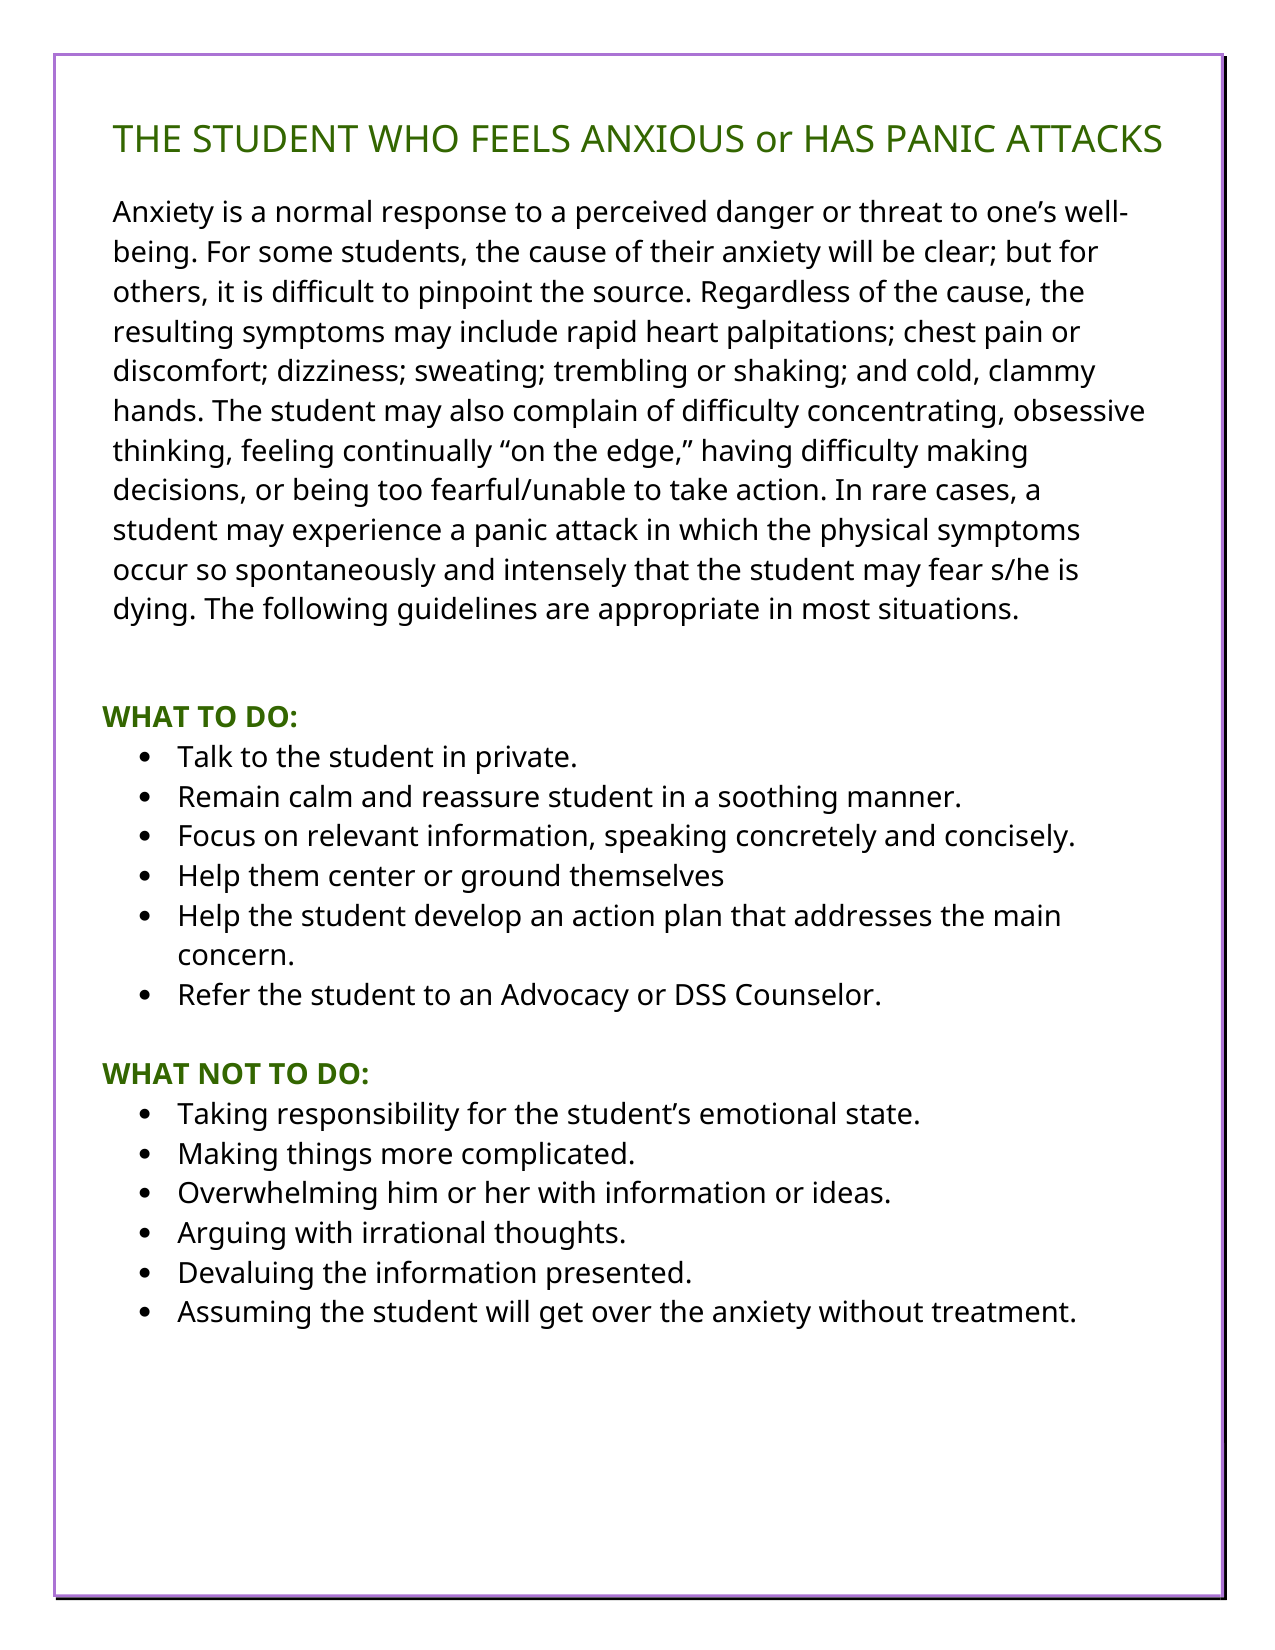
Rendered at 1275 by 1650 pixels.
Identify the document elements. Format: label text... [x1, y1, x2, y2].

list Focus on relevant information, speaking concretely and concisely. [139, 816, 1175, 855]
list Overwhelming him or her with information or ideas. [139, 1173, 1175, 1212]
list Help them center or ground themselves [139, 855, 1175, 895]
list Remain calm and reassure student in a soothing manner. [139, 776, 1175, 816]
list Assuming the student will get over the anxiety without treatment. [139, 1292, 1175, 1331]
list Refer the student to an Advocacy or DSS Counselor. [139, 974, 1175, 1014]
list Help the student develop an action plan that addresses the main concern. [139, 895, 1175, 974]
list Devaluing the information presented. [139, 1252, 1175, 1292]
list Talk to the student in private. [139, 736, 1175, 776]
list Arguing with irrational thoughts. [139, 1212, 1175, 1252]
list Taking responsibility for the student’s emotional state. [139, 1093, 1175, 1133]
text WHAT TO DO: [102, 696, 1175, 736]
text Anxiety is a normal response to a perceived danger or threat to one’s well-being. For some students, the cause of their anxiety will be clear; but for others, it is difficult to pinpoint the source. Regardless of the cause, the resulting symptoms may include rapid heart palpitations; chest pain or discomfort; dizziness; sweating; trembling or shaking; and cold, clammy hands. The student may also complain of difficulty concentrating, obsessive thinking, feeling continually “on the edge,” having difficulty making decisions, or being too fearful/unable to take action. In rare cases, a student may experience a panic attack in which the physical symptoms occur so spontaneously and intensely that the student may fear s/he is dying. The following guidelines are appropriate in most situations. [112, 192, 1151, 628]
text WHAT NOT TO DO: [102, 1054, 1175, 1093]
text THE STUDENT WHO FEELS ANXIOUS or HAS PANIC ATTACKS [112, 113, 1175, 164]
list Making things more complicated. [139, 1133, 1175, 1173]
